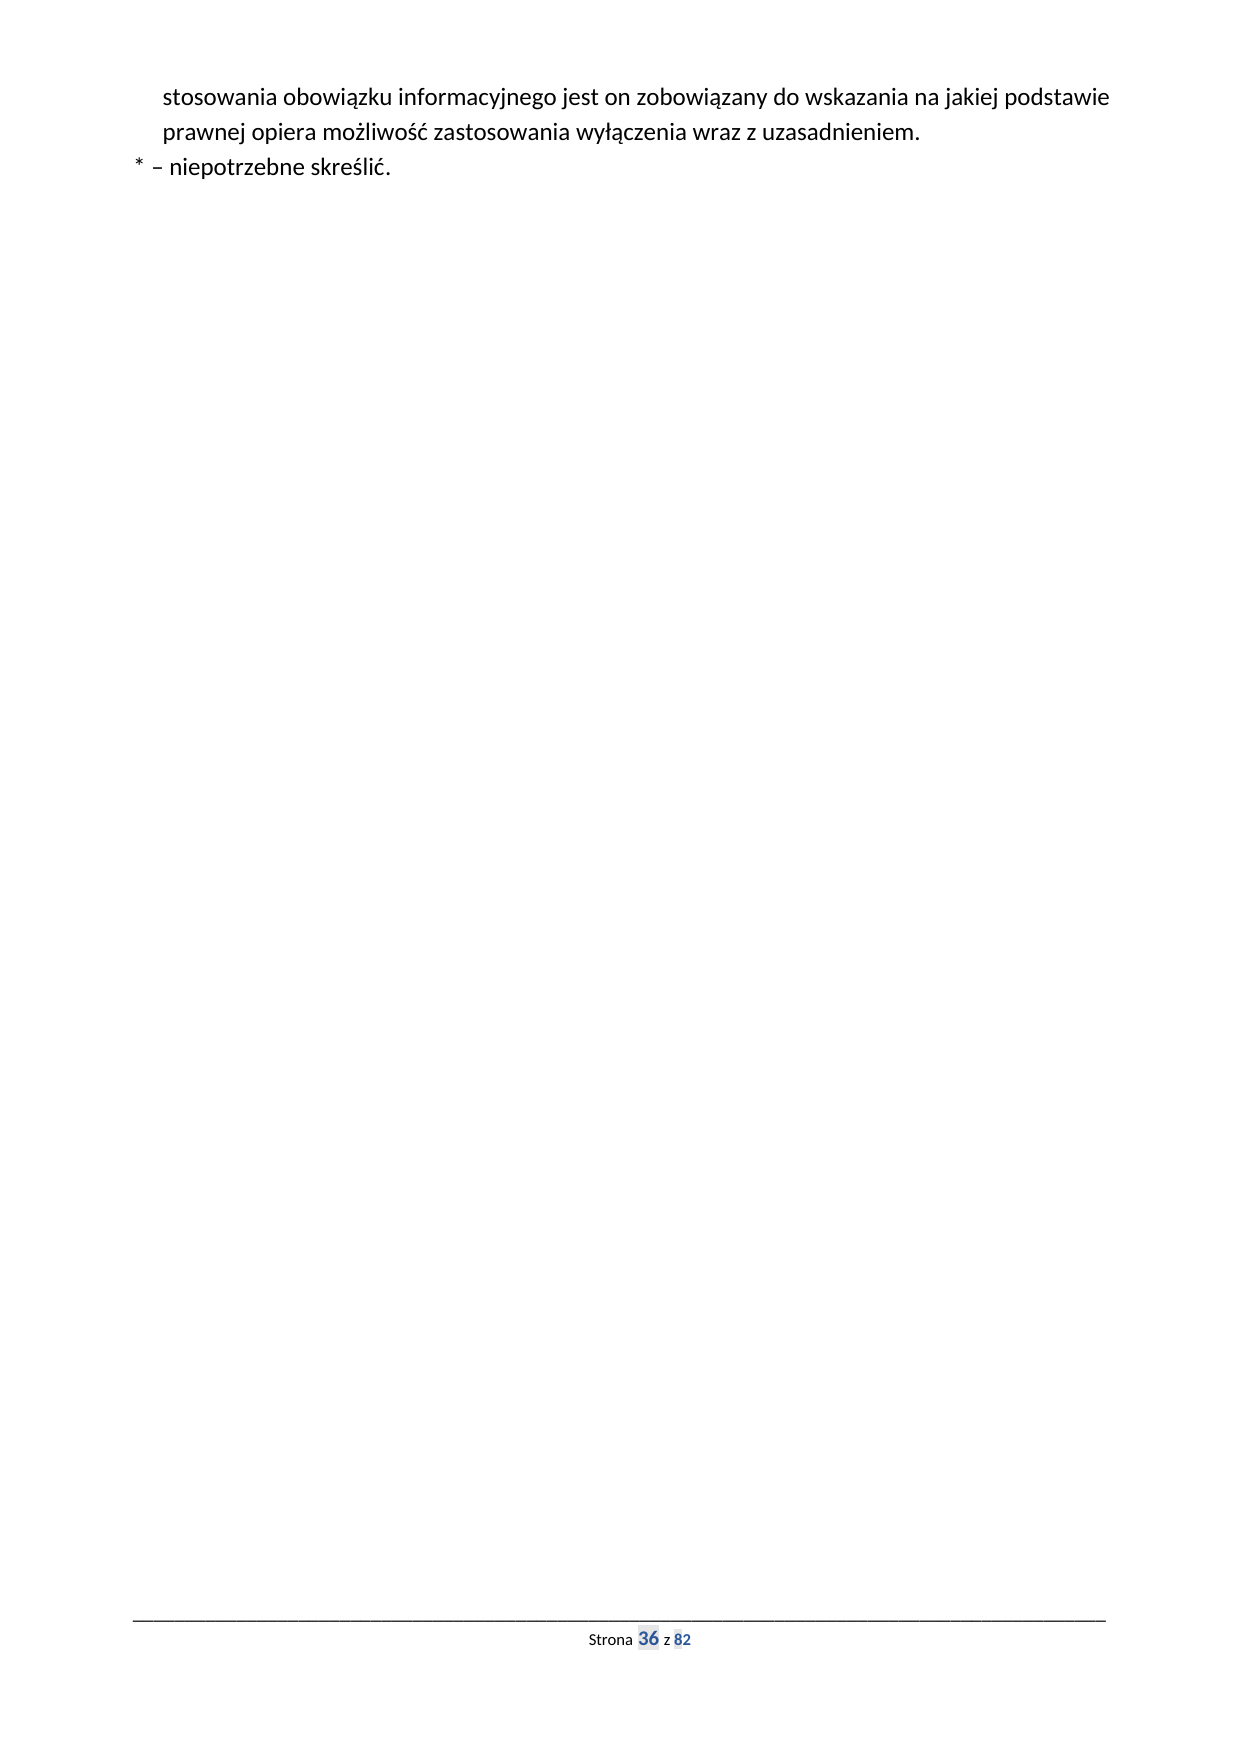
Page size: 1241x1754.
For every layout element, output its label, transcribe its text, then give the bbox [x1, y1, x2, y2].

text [162, 81, 1146, 146]
text * – niepotrzebne skreślić. [133, 151, 1146, 181]
